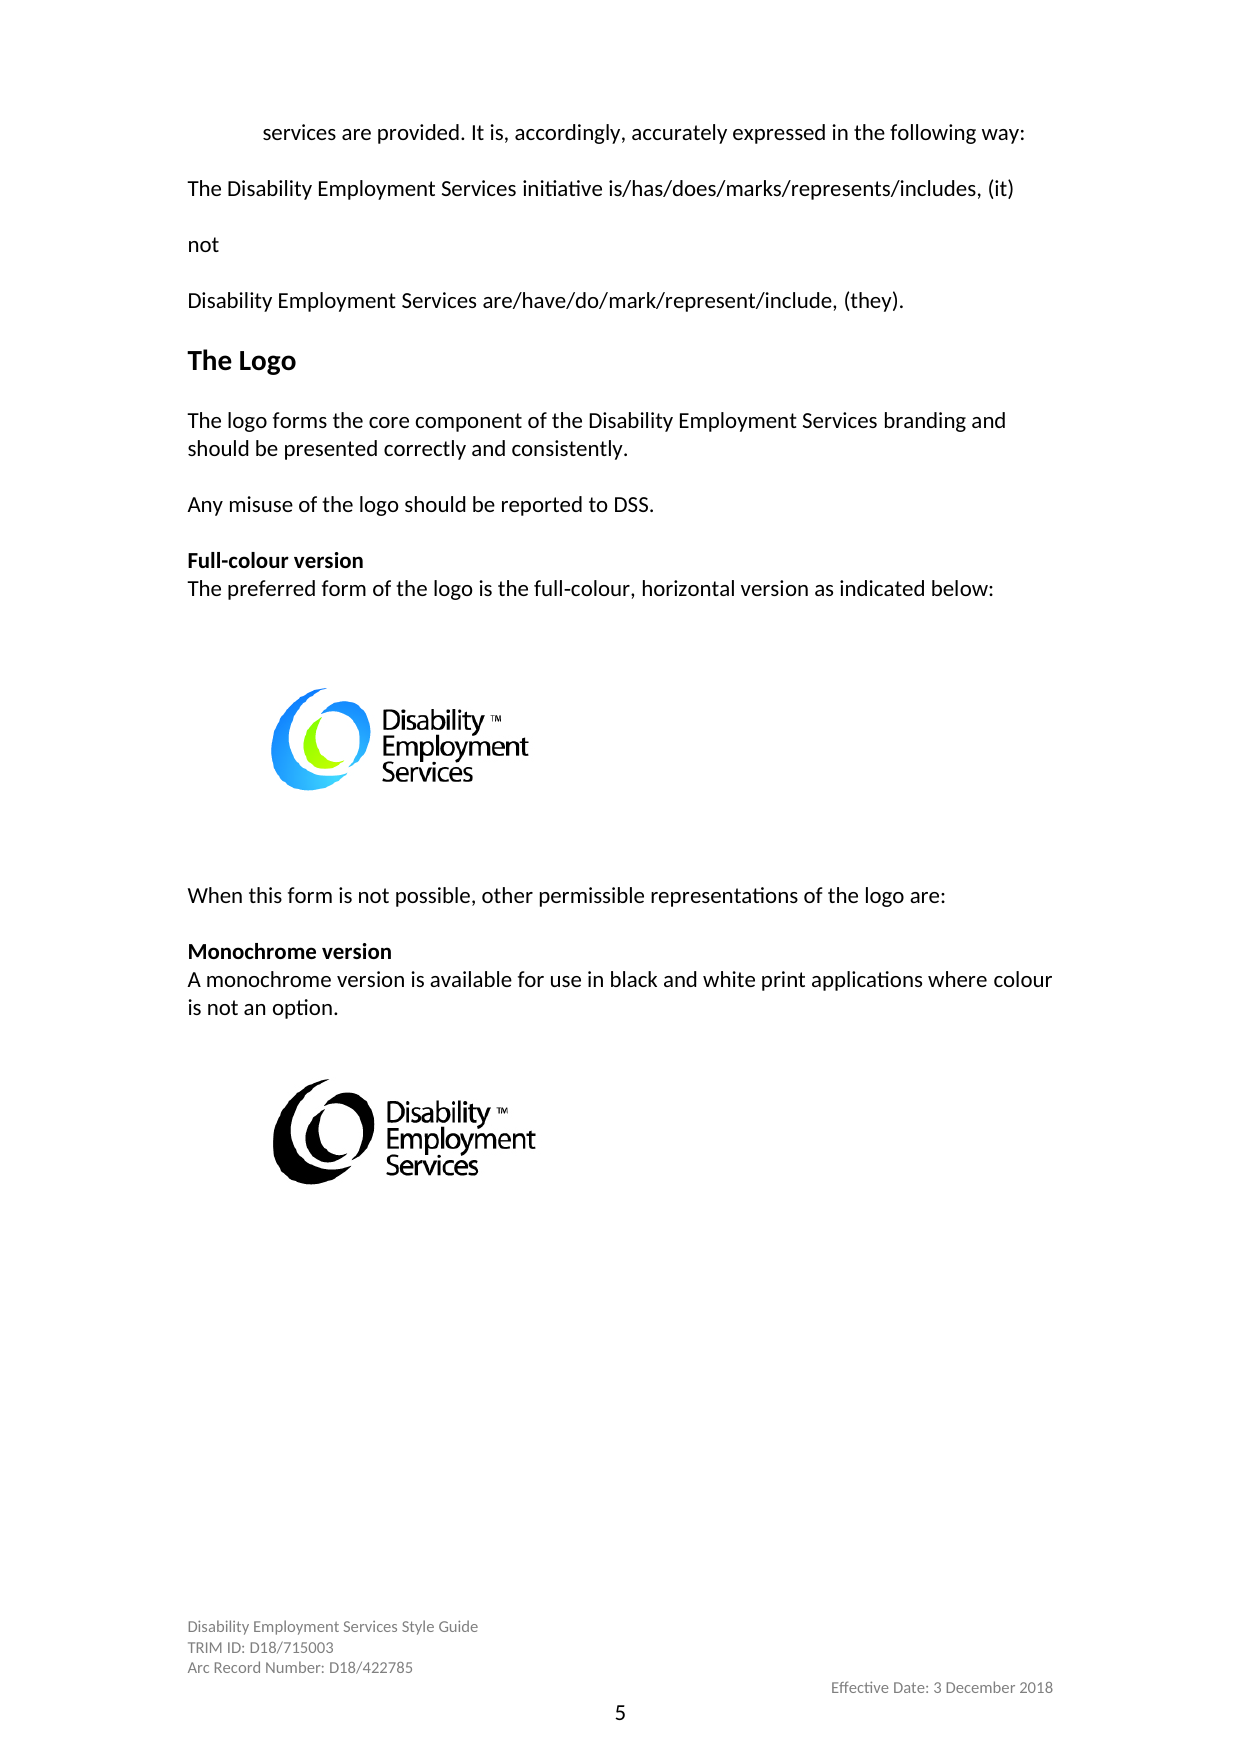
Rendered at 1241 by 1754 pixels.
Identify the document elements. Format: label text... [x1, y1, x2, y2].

text The Disability Employment Services initiative is/has/does/marks/represents/includes, (it) [187, 174, 1053, 202]
picture [187, 1021, 641, 1277]
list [225, 118, 1053, 146]
text Any misuse of the logo should be reported to DSS. [187, 490, 1053, 518]
subtitle Full-colour version [187, 546, 1053, 574]
text A monochrome version is available for use in black and white print applications where colour is not an option. [187, 965, 1053, 1021]
text not [187, 230, 1053, 258]
text When this form is not possible, other permissible representations of the logo are: [187, 881, 1053, 909]
picture [187, 630, 632, 881]
subtitle Monochrome version [187, 937, 1053, 965]
text The preferred form of the logo is the full‐colour, horizontal version as indicated below: [187, 574, 1053, 602]
text Disability Employment Services are/have/do/mark/represent/include, (they). [187, 286, 1053, 314]
subtitle The Logo [187, 342, 1053, 378]
text The logo forms the core component of the Disability Employment Services branding and should be presented correctly and consistently. [187, 406, 1053, 462]
